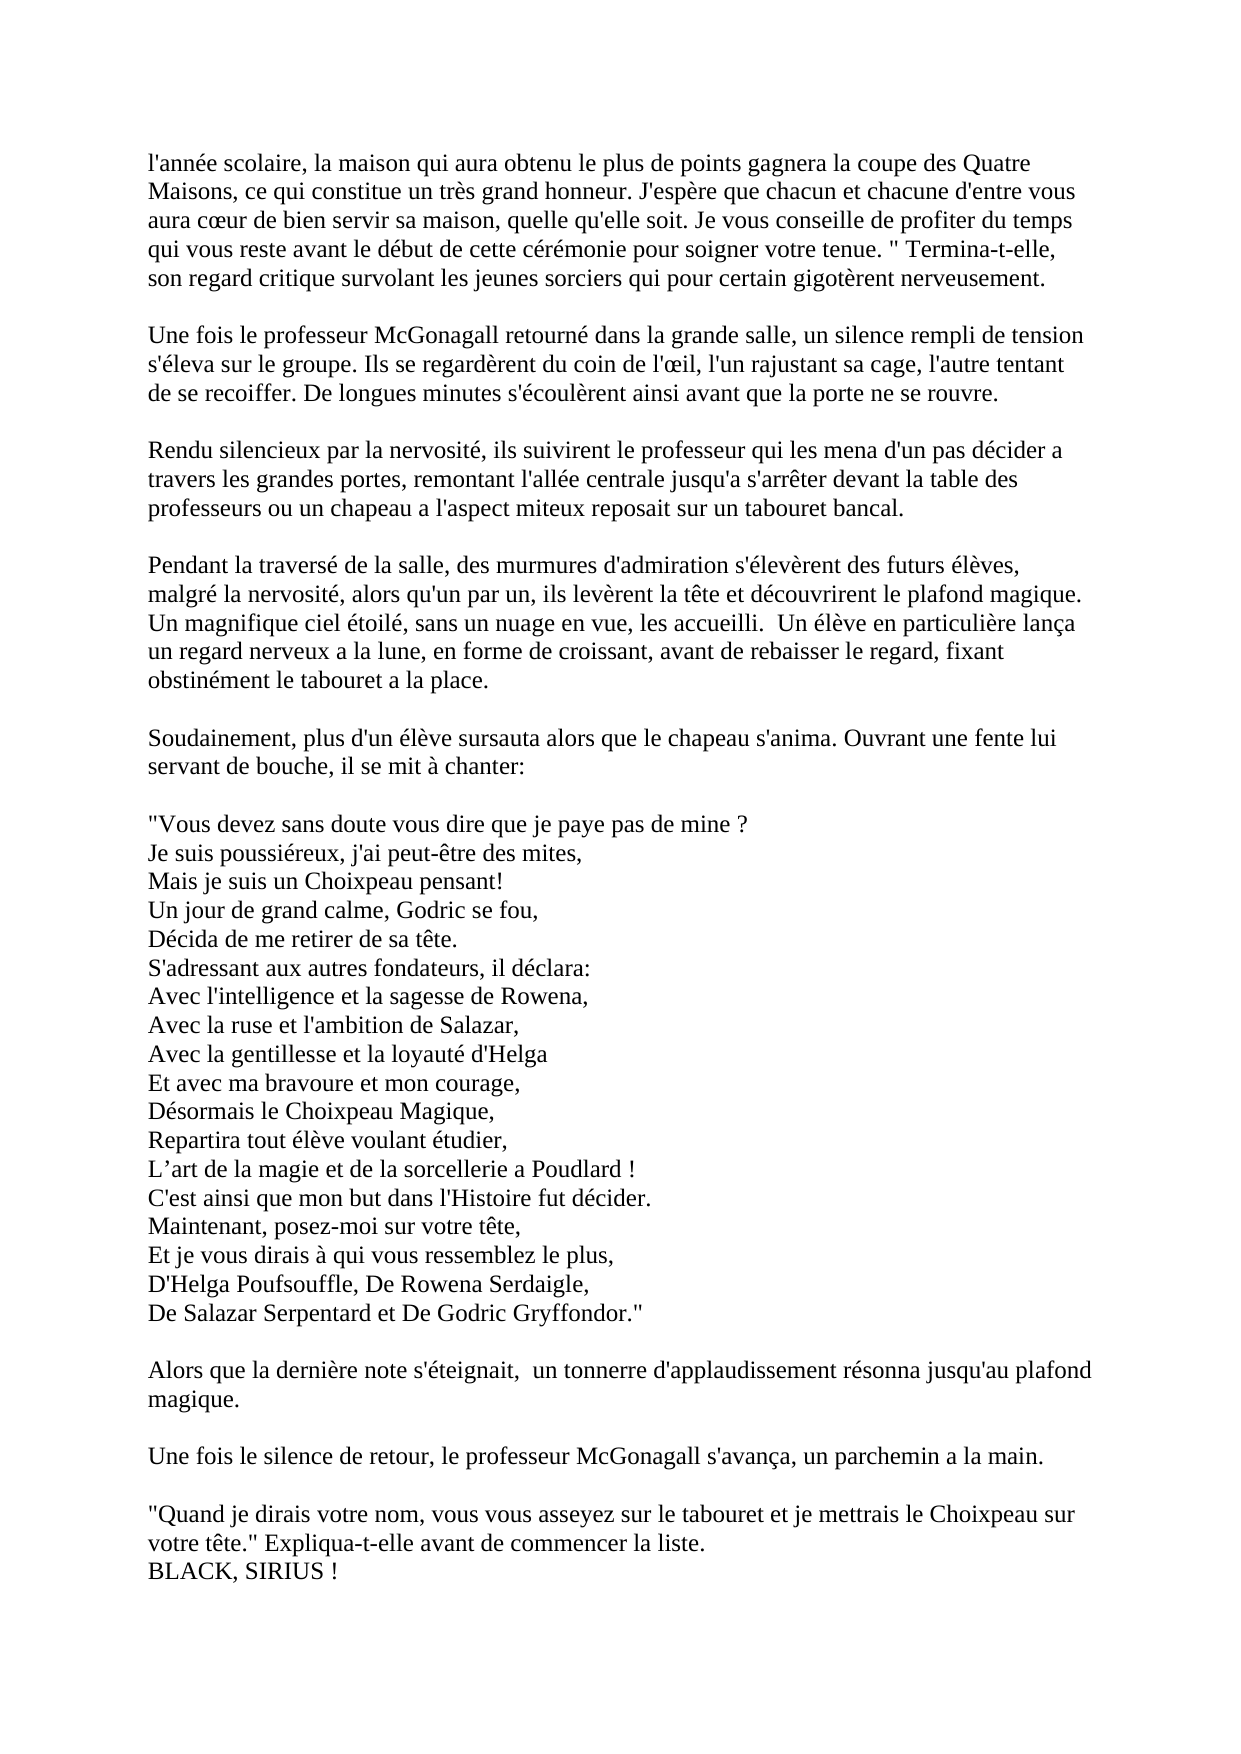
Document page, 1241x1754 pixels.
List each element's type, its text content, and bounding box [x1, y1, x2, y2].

text Une fois le silence de retour, le professeur McGonagall s'avança, un parchemin a la main. [148, 1441, 1093, 1470]
text D'Helga Poufsouffle, De Rowena Serdaigle, [148, 1269, 1093, 1298]
text Avec l'intelligence et la sagesse de Rowena, [148, 981, 1093, 1010]
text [148, 148, 1093, 291]
text L’art de la magie et de la sorcellerie a Poudlard ! [148, 1154, 1093, 1183]
text BLACK, SIRIUS ! [148, 1556, 1093, 1585]
text Soudainement, plus d'un élève sursauta alors que le chapeau s'anima. Ouvrant une fente lui servant de bouche, il se mit à chanter: [148, 723, 1093, 780]
text Un jour de grand calme, Godric se fou, [148, 895, 1093, 924]
text Rendu silencieux par la nervosité, ils suivirent le professeur qui les mena d'un pas décider a travers les grandes portes, remontant l'allée centrale jusqu'a s'arrêter devant la table des professeurs ou un chapeau a l'aspect miteux reposait sur un tabouret bancal. [148, 435, 1093, 521]
text Décida de me retirer de sa tête. [148, 924, 1093, 953]
text Pendant la traversé de la salle, des murmures d'admiration s'élevèrent des futurs élèves, malgré la nervosité, alors qu'un par un, ils levèrent la tête et découvrirent le plafond magique. Un magnifique ciel étoilé, sans un nuage en vue, les accueilli. Un élève en particulière lança un regard nerveux a la lune, en forme de croissant, avant de rebaisser le regard, fixant obstinément le tabouret a la place. [148, 550, 1093, 694]
text Je suis poussiéreux, j'ai peut-être des mites, [148, 838, 1093, 866]
text S'adressant aux autres fondateurs, il déclara: [148, 953, 1093, 981]
text "Quand je dirais votre nom, vous vous asseyez sur le tabouret et je mettrais le Choixpeau sur votre tête." Expliqua-t-elle avant de commencer la liste. [148, 1499, 1093, 1556]
text Et je vous dirais à qui vous ressemblez le plus, [148, 1240, 1093, 1269]
text Une fois le professeur McGonagall retourné dans la grande salle, un silence rempli de tension s'éleva sur le groupe. Ils se regardèrent du coin de l'œil, l'un rajustant sa cage, l'autre tentant de se recoiffer. De longues minutes s'écoulèrent ainsi avant que la porte ne se rouvre. [148, 320, 1093, 406]
text Avec la ruse et l'ambition de Salazar, [148, 1010, 1093, 1039]
text Maintenant, posez-moi sur votre tête, [148, 1211, 1093, 1240]
text Désormais le Choixpeau Magique, [148, 1096, 1093, 1125]
text De Salazar Serpentard et De Godric Gryffondor." [148, 1298, 1093, 1326]
text Repartira tout élève voulant étudier, [148, 1125, 1093, 1154]
text Alors que la dernière note s'éteignait, un tonnerre d'applaudissement résonna jusqu'au plafond magique. [148, 1355, 1093, 1413]
text Mais je suis un Choixpeau pensant! [148, 866, 1093, 895]
text "Vous devez sans doute vous dire que je paye pas de mine ? [148, 809, 1093, 838]
text C'est ainsi que mon but dans l'Histoire fut décider. [148, 1183, 1093, 1211]
text Et avec ma bravoure et mon courage, [148, 1068, 1093, 1096]
text Avec la gentillesse et la loyauté d'Helga [148, 1039, 1093, 1068]
